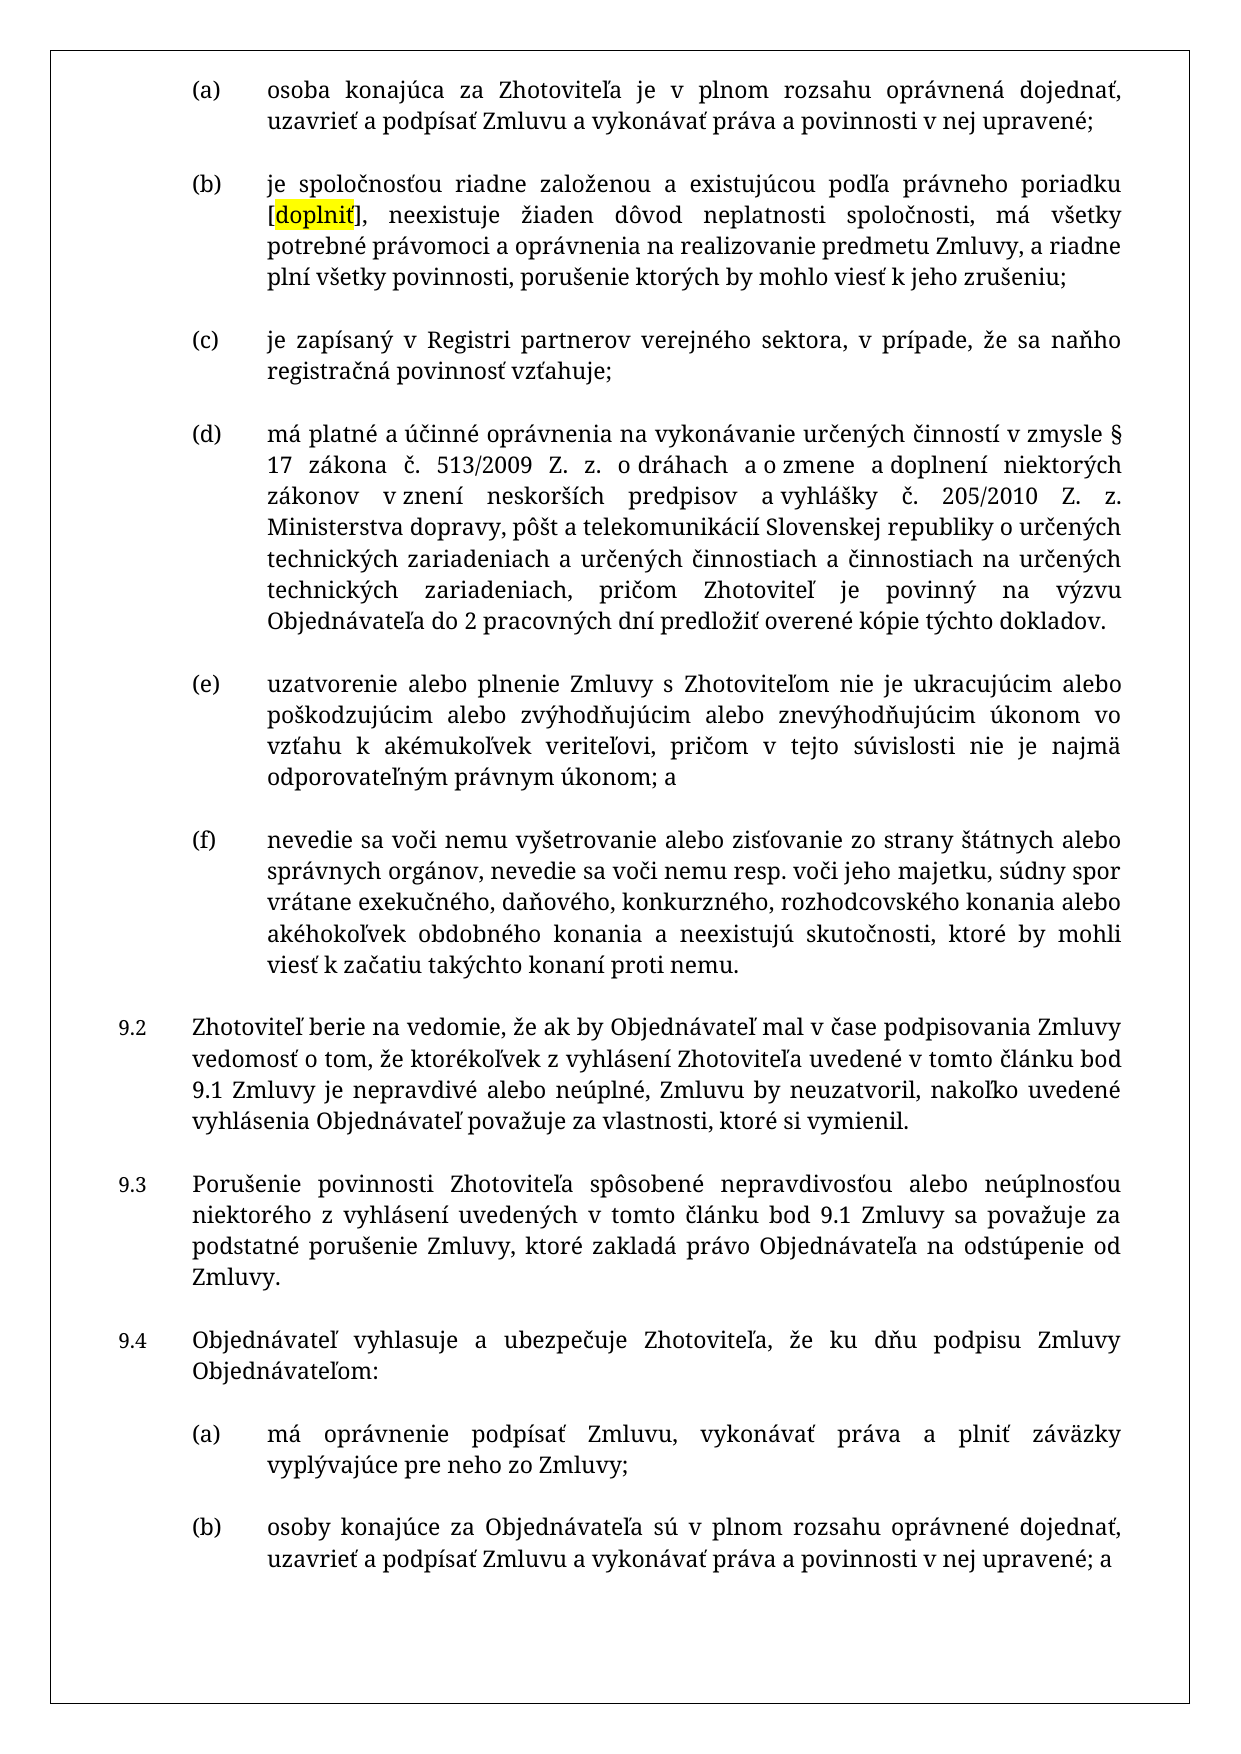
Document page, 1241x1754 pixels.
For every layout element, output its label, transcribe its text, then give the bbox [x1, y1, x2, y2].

list nevedie sa voči nemu vyšetrovanie alebo zisťovanie zo strany štátnych alebo správnych orgánov, nevedie sa voči nemu resp. voči jeho majetku, súdny spor vrátane exekučného, daňového, konkurzného, rozhodcovského konania alebo akéhokoľvek obdobného konania a neexistujú skutočnosti, ktoré by mohli viesť k začatiu takýchto konaní proti nemu. [192, 824, 1122, 980]
list je zapísaný v Registri partnerov verejného sektora, v prípade, že sa naňho registračná povinnosť vzťahuje; [192, 324, 1122, 386]
list Porušenie povinnosti Zhotoviteľa spôsobené nepravdivosťou alebo neúplnosťou niektorého z vyhlásení uvedených v tomto článku bod 9.1 Zmluvy sa považuje za podstatné porušenie Zmluvy, ktoré zakladá právo Objednávateľa na odstúpenie od Zmluvy. [118, 1168, 1122, 1293]
list má platné a účinné oprávnenia na vykonávanie určených činností v zmysle § 17 zákona č. 513/2009 Z. z. o dráhach a o zmene a doplnení niektorých zákonov v znení neskorších predpisov a vyhlášky č. 205/2010 Z. z. Ministerstva dopravy, pôšt a telekomunikácií Slovenskej republiky o určených technických zariadeniach a určených činnostiach a činnostiach na určených technických zariadeniach, pričom Zhotoviteľ je povinný na výzvu Objednávateľa do 2 pracovných dní predložiť overené kópie týchto dokladov. [192, 418, 1122, 636]
list osoba konajúca za Zhotoviteľa je v plnom rozsahu oprávnená dojednať, uzavrieť a podpísať Zmluvu a vykonávať práva a povinnosti v nej upravené; [192, 74, 1122, 136]
list osoby konajúce za Objednávateľa sú v plnom rozsahu oprávnené dojednať, uzavrieť a podpísať Zmluvu a vykonávať práva a povinnosti v nej upravené; a [192, 1511, 1122, 1574]
list má oprávnenie podpísať Zmluvu, vykonávať práva a plniť záväzky vyplývajúce pre neho zo Zmluvy; [192, 1418, 1122, 1480]
list Objednávateľ vyhlasuje a ubezpečuje Zhotoviteľa, že ku dňu podpisu Zmluvy Objednávateľom: [118, 1324, 1122, 1386]
list uzatvorenie alebo plnenie Zmluvy s Zhotoviteľom nie je ukracujúcim alebo poškodzujúcim alebo zvýhodňujúcim alebo znevýhodňujúcim úkonom vo vzťahu k akémukoľvek veriteľovi, pričom v tejto súvislosti nie je najmä odporovateľným právnym úkonom; a [192, 668, 1122, 793]
list Zhotoviteľ berie na vedomie, že ak by Objednávateľ mal v čase podpisovania Zmluvy vedomosť o tom, že ktorékoľvek z vyhlásení Zhotoviteľa uvedené v tomto článku bod 9.1 Zmluvy je nepravdivé alebo neúplné, Zmluvu by neuzatvoril, nakoľko uvedené vyhlásenia Objednávateľ považuje za vlastnosti, ktoré si vymienil. [118, 1011, 1122, 1136]
list je spoločnosťou riadne založenou a existujúcou podľa právneho poriadku [doplniť], neexistuje žiaden dôvod neplatnosti spoločnosti, má všetky potrebné právomoci a oprávnenia na realizovanie predmetu Zmluvy, a riadne plní všetky povinnosti, porušenie ktorých by mohlo viesť k jeho zrušeniu; [192, 168, 1122, 293]
